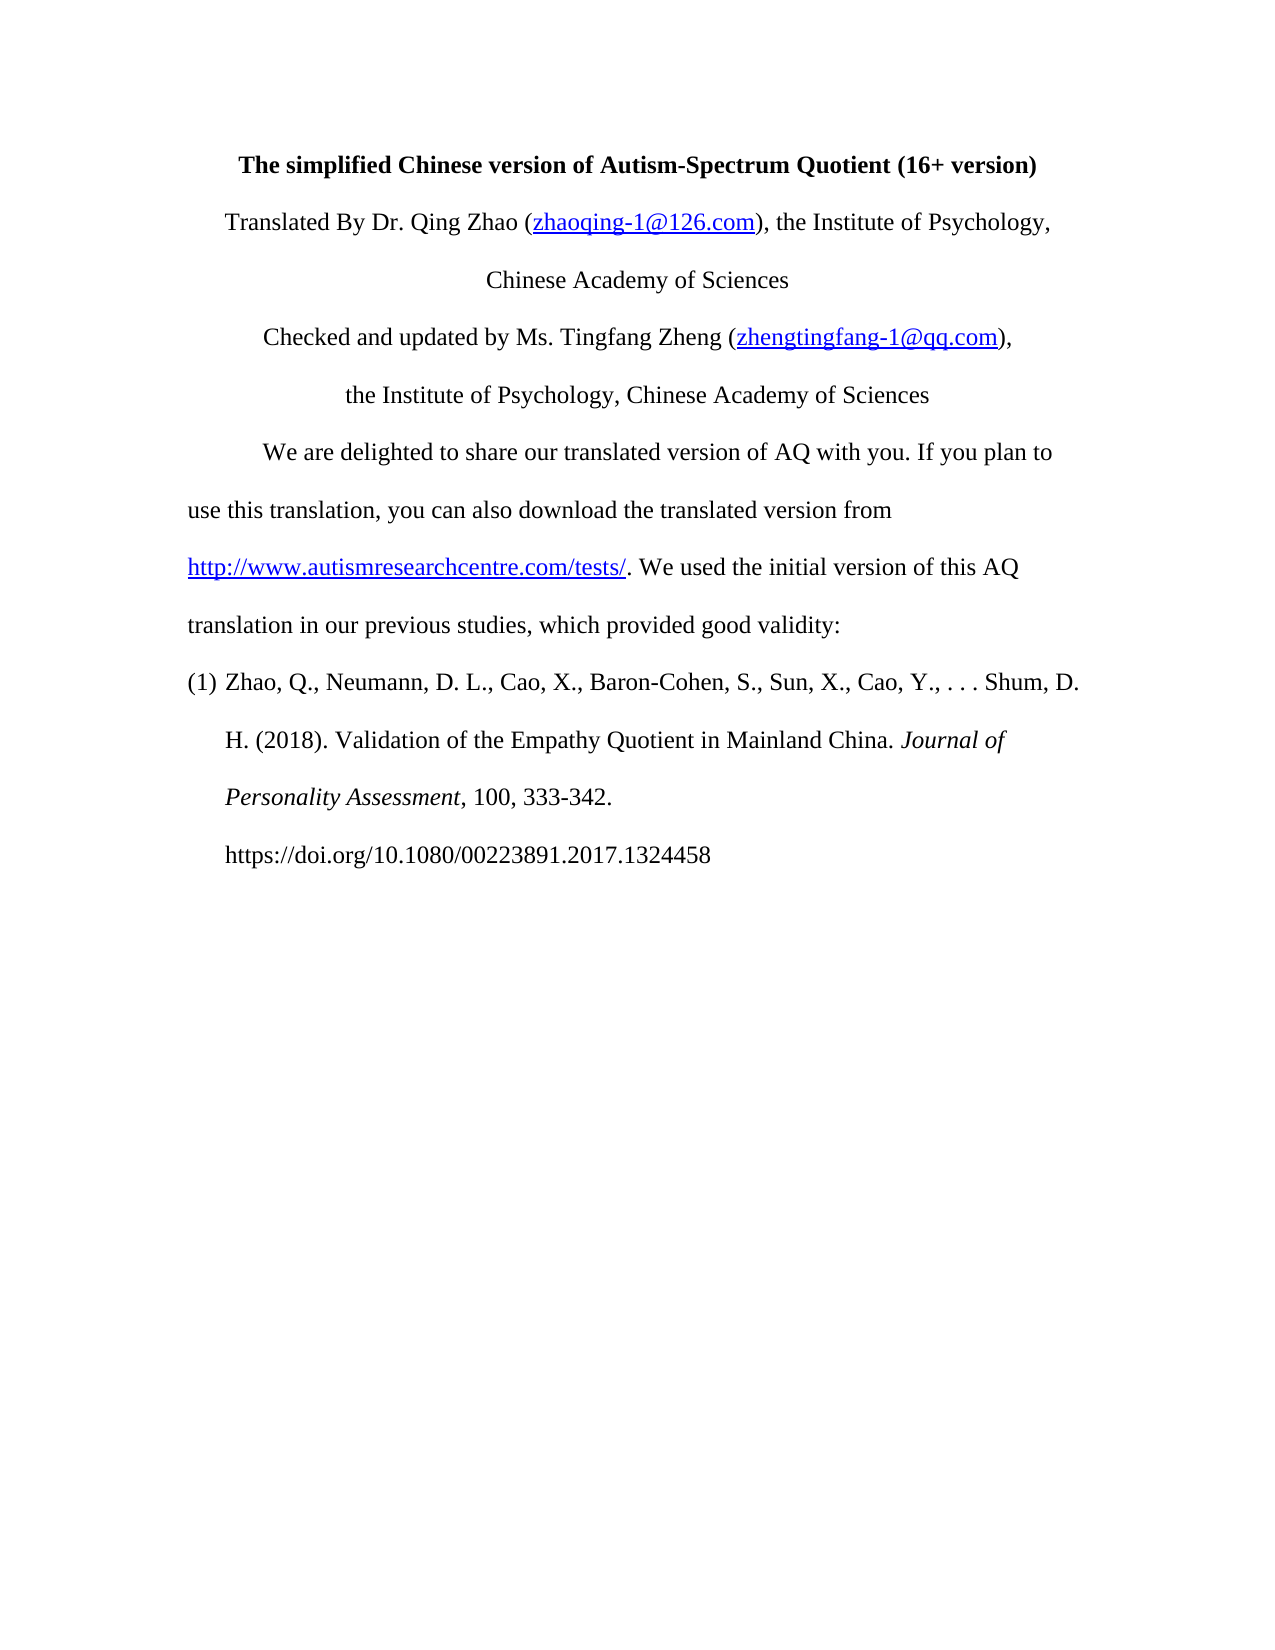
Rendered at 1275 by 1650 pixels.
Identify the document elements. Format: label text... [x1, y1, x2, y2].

text We are delighted to share our translated version of AQ with you. If you plan to use this translation, you can also download the translated version from http://www.autismresearchcentre.com/tests/. We used the initial version of this AQ translation in our previous studies, which provided good validity: [187, 437, 1087, 639]
text The simplified Chinese version of Autism-Spectrum Quotient (16+ version) [187, 150, 1087, 179]
text Translated By Dr. Qing Zhao (zhaoqing-1@126.com), the Institute of Psychology, Chinese Academy of Sciences [187, 207, 1087, 294]
list Zhao, Q., Neumann, D. L., Cao, X., Baron-Cohen, S., Sun, X., Cao, Y., . . . Shum, D. H. (2018). Validation of the Empathy Quotient in Mainland China. Journal of Personality Assessment, 100, 333-342. https://doi.org/10.1080/00223891.2017.1324458 [187, 667, 1087, 869]
text the Institute of Psychology, Chinese Academy of Sciences [187, 380, 1087, 409]
text Checked and updated by Ms. Tingfang Zheng (zhengtingfang-1@qq.com), [187, 322, 1087, 351]
